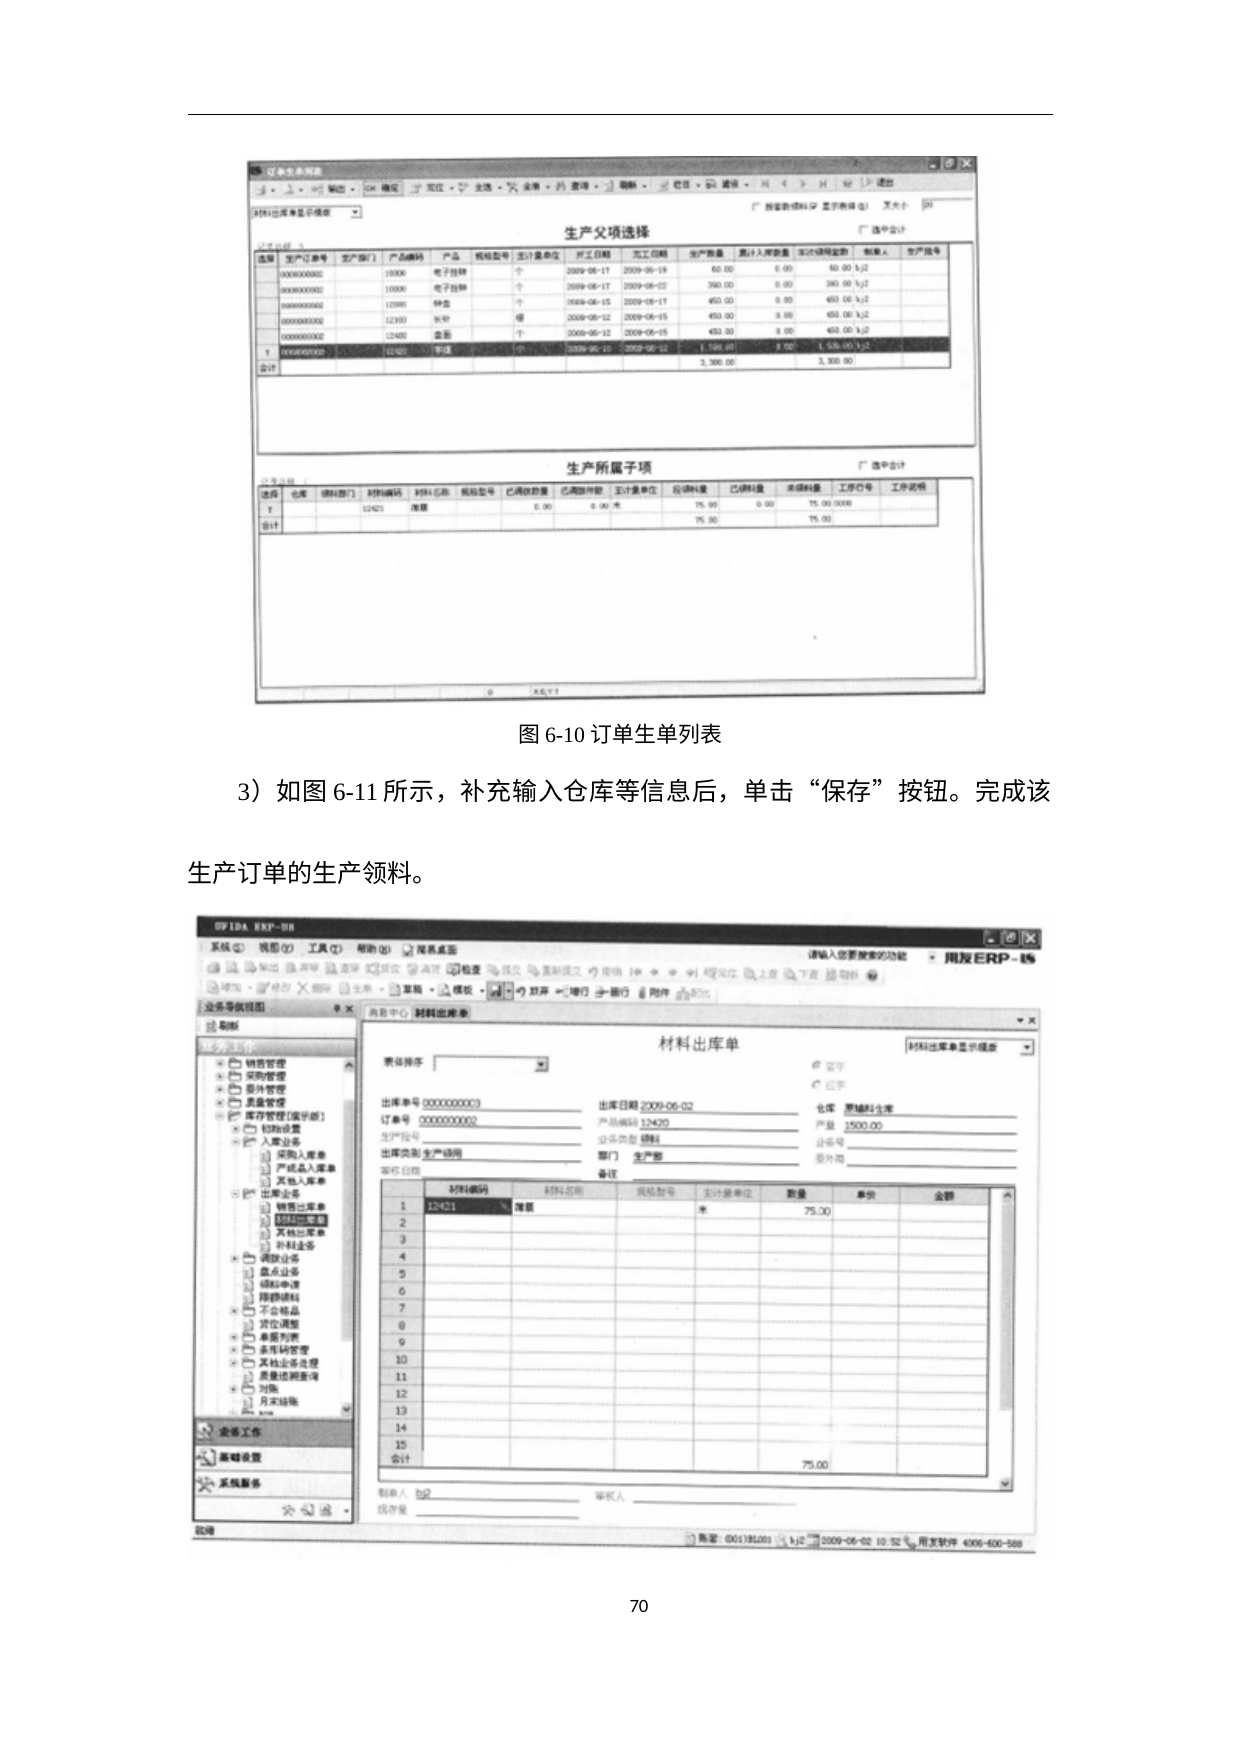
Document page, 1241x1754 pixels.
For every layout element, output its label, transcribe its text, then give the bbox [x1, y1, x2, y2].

text 图6-10 订单生单列表 [187, 717, 1053, 749]
picture [187, 912, 1053, 1563]
picture [241, 156, 999, 706]
text 3）如图6-11所示，补充输入仓库等信息后，单击“保存”按钮。完成该生产订单的生产领料。 [187, 757, 1053, 904]
